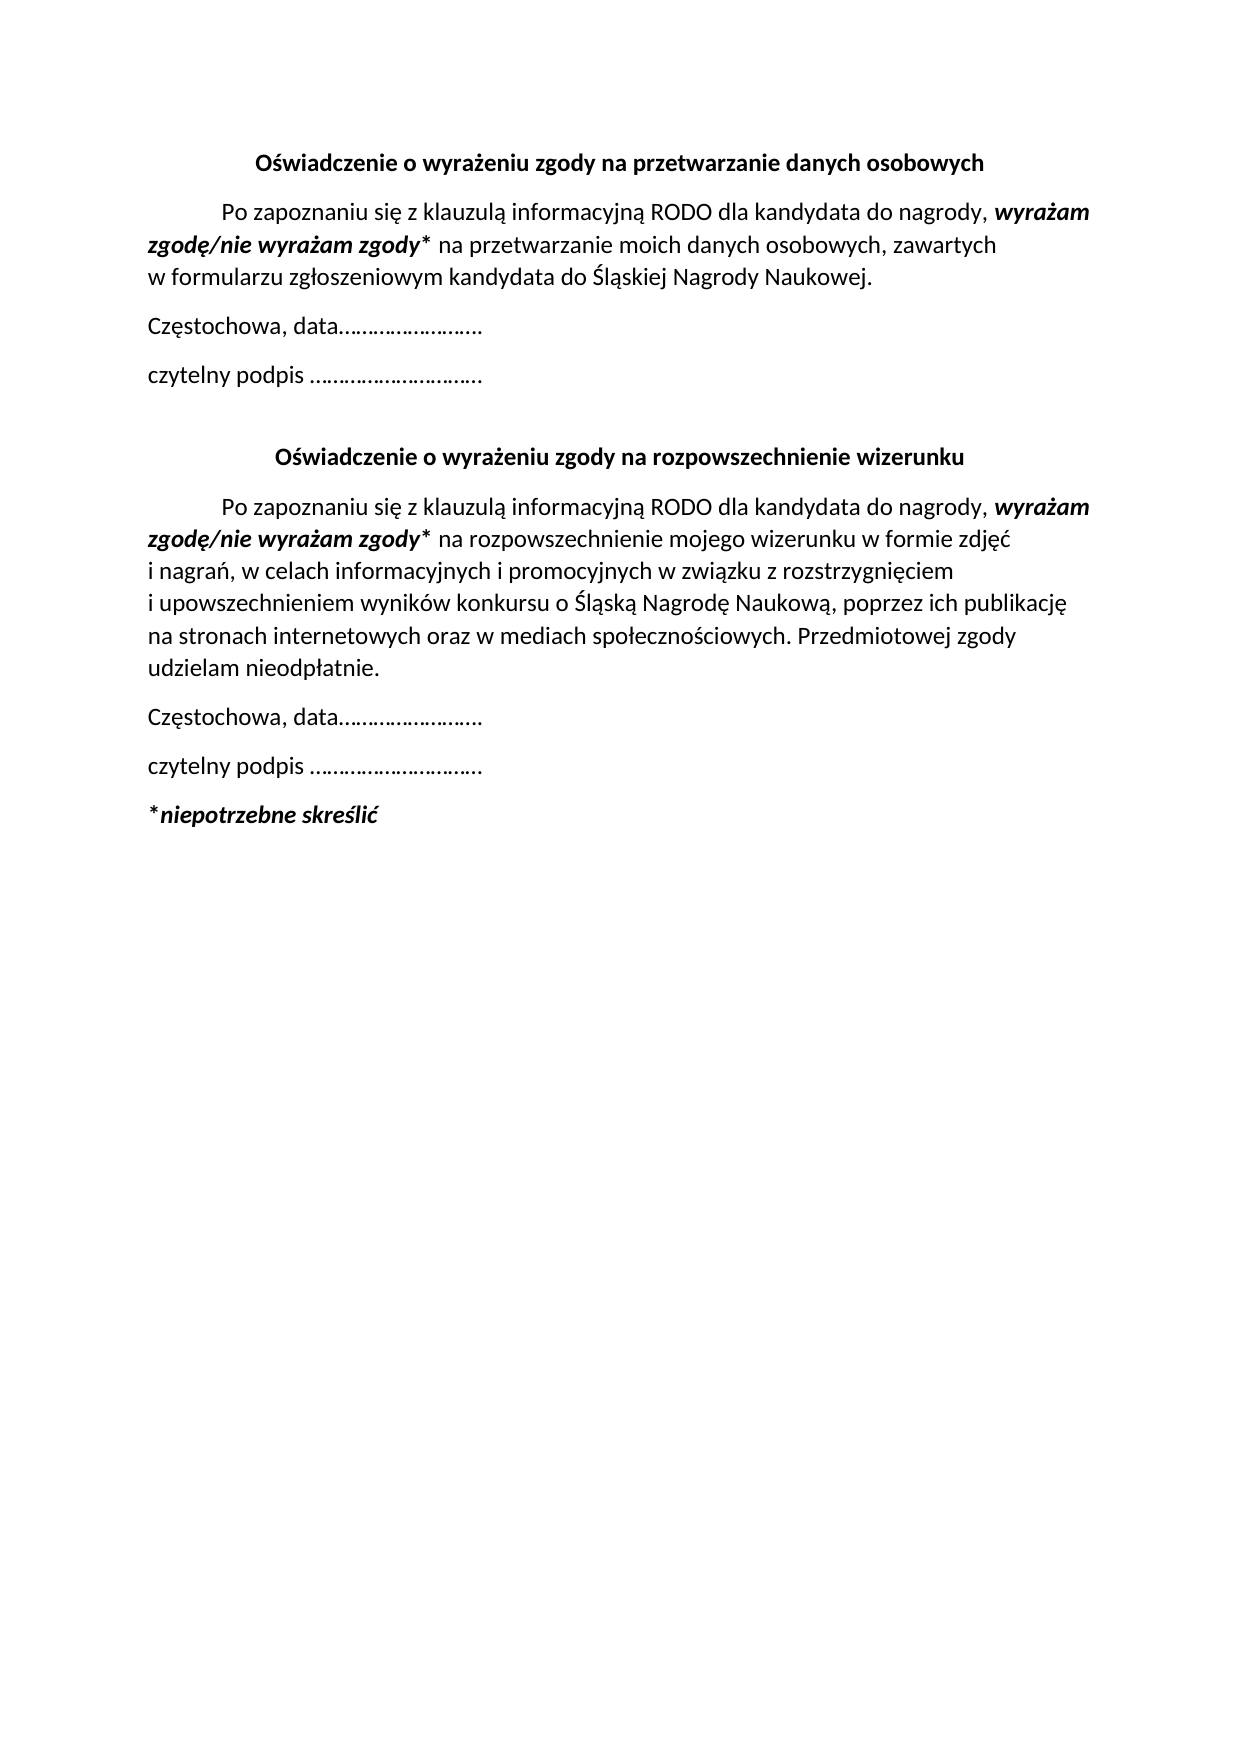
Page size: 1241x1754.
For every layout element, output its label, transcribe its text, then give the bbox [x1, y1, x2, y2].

text Częstochowa, data……………………. [148, 701, 1093, 732]
text Oświadczenie o wyrażeniu zgody na rozpowszechnienie wizerunku [148, 441, 1093, 472]
text Po zapoznaniu się z klauzulą informacyjną RODO dla kandydata do nagrody, wyrażam zgodę/nie wyrażam zgody* na przetwarzanie moich danych osobowych, zawartych w formularzu zgłoszeniowym kandydata do Śląskiej Nagrody Naukowej. [148, 197, 1093, 292]
text czytelny podpis ………………………… [148, 750, 1093, 781]
text Częstochowa, data……………………. [148, 310, 1093, 341]
text czytelny podpis ………………………… [148, 359, 1093, 389]
text Po zapoznaniu się z klauzulą informacyjną RODO dla kandydata do nagrody, wyrażam zgodę/nie wyrażam zgody* na rozpowszechnienie mojego wizerunku w formie zdjęć i nagrań, w celach informacyjnych i promocyjnych w związku z rozstrzygnięciem i upowszechnieniem wyników konkursu o Śląską Nagrodę Naukową, poprzez ich publikację na stronach internetowych oraz w mediach społecznościowych. Przedmiotowej zgody udzielam nieodpłatnie. [148, 491, 1093, 683]
text Oświadczenie o wyrażeniu zgody na przetwarzanie danych osobowych [148, 148, 1093, 178]
text *niepotrzebne skreślić [148, 799, 1093, 829]
